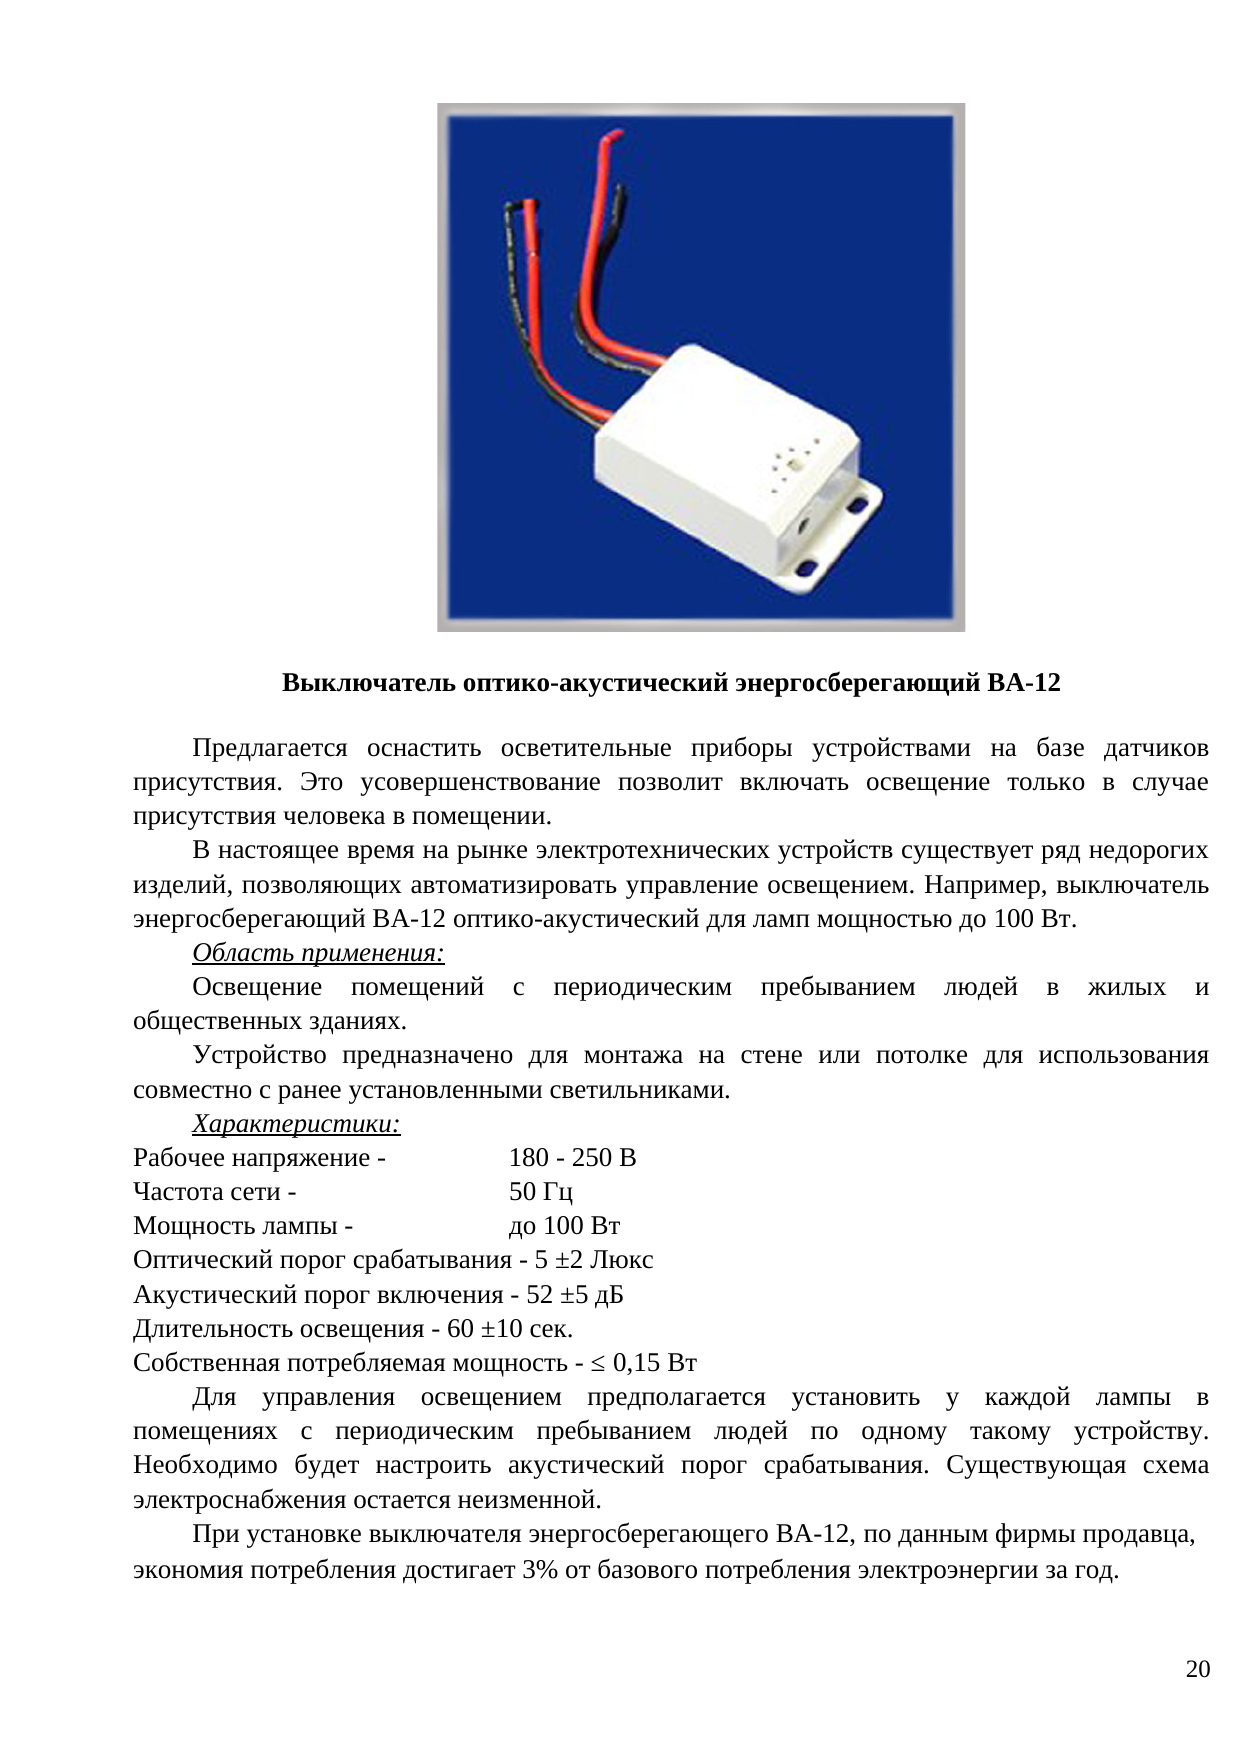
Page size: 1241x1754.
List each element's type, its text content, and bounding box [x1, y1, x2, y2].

text Освещение помещений с периодическим пребыванием людей в жилых и общественных зданиях. [133, 970, 1211, 1036]
text Характеристики: [133, 1107, 1211, 1138]
text Частота сети - 50 Гц [133, 1175, 1211, 1206]
text Для управления освещением предполагается установить у каждой лампы в помещениях с периодическим пребыванием людей по одному такому устройству. Необходимо будет настроить акустический порог срабатывания. Существующая схема электроснабжения остается неизменной. [133, 1380, 1211, 1514]
text Мощность лампы - до 100 Вт [133, 1209, 1211, 1241]
text Собственная потребляемая мощность - ≤ 0,15 Вт [133, 1346, 1211, 1377]
text При установке выключателя энергосберегающего ВА-12, по данным фирмы продавца, экономия потребления достигает 3% от базового потребления электроэнергии за год. [133, 1517, 1211, 1584]
text Предлагается оснастить осветительные приборы устройствами на базе датчиков присутствия. Это усовершенствование позволит включать освещение только в случае присутствия человека в помещении. [133, 731, 1211, 831]
text Устройство предназначено для монтажа на стене или потолке для использования совместно с ранее установленными светильниками. [133, 1039, 1211, 1104]
text Область применения: [133, 936, 1211, 967]
text В настоящее время на рынке электротехнических устройств существует ряд недорогих изделий, позволяющих автоматизировать управление освещением. Например, выключатель энергосберегающий ВА-12 оптико-акустический для ламп мощностью до 100 Вт. [133, 834, 1211, 933]
text Оптический порог срабатывания - 5 ±2 Люкс [133, 1244, 1211, 1275]
picture [437, 103, 966, 632]
text Выключатель оптико-акустический энергосберегающий ВА-12 [133, 666, 1211, 697]
text Длительность освещения - 60 ±10 сек. [133, 1312, 1211, 1343]
text Рабочее напряжение - 180 - 250 В [133, 1141, 1211, 1172]
text Акустический порог включения - 52 ±5 дБ [133, 1278, 1211, 1309]
